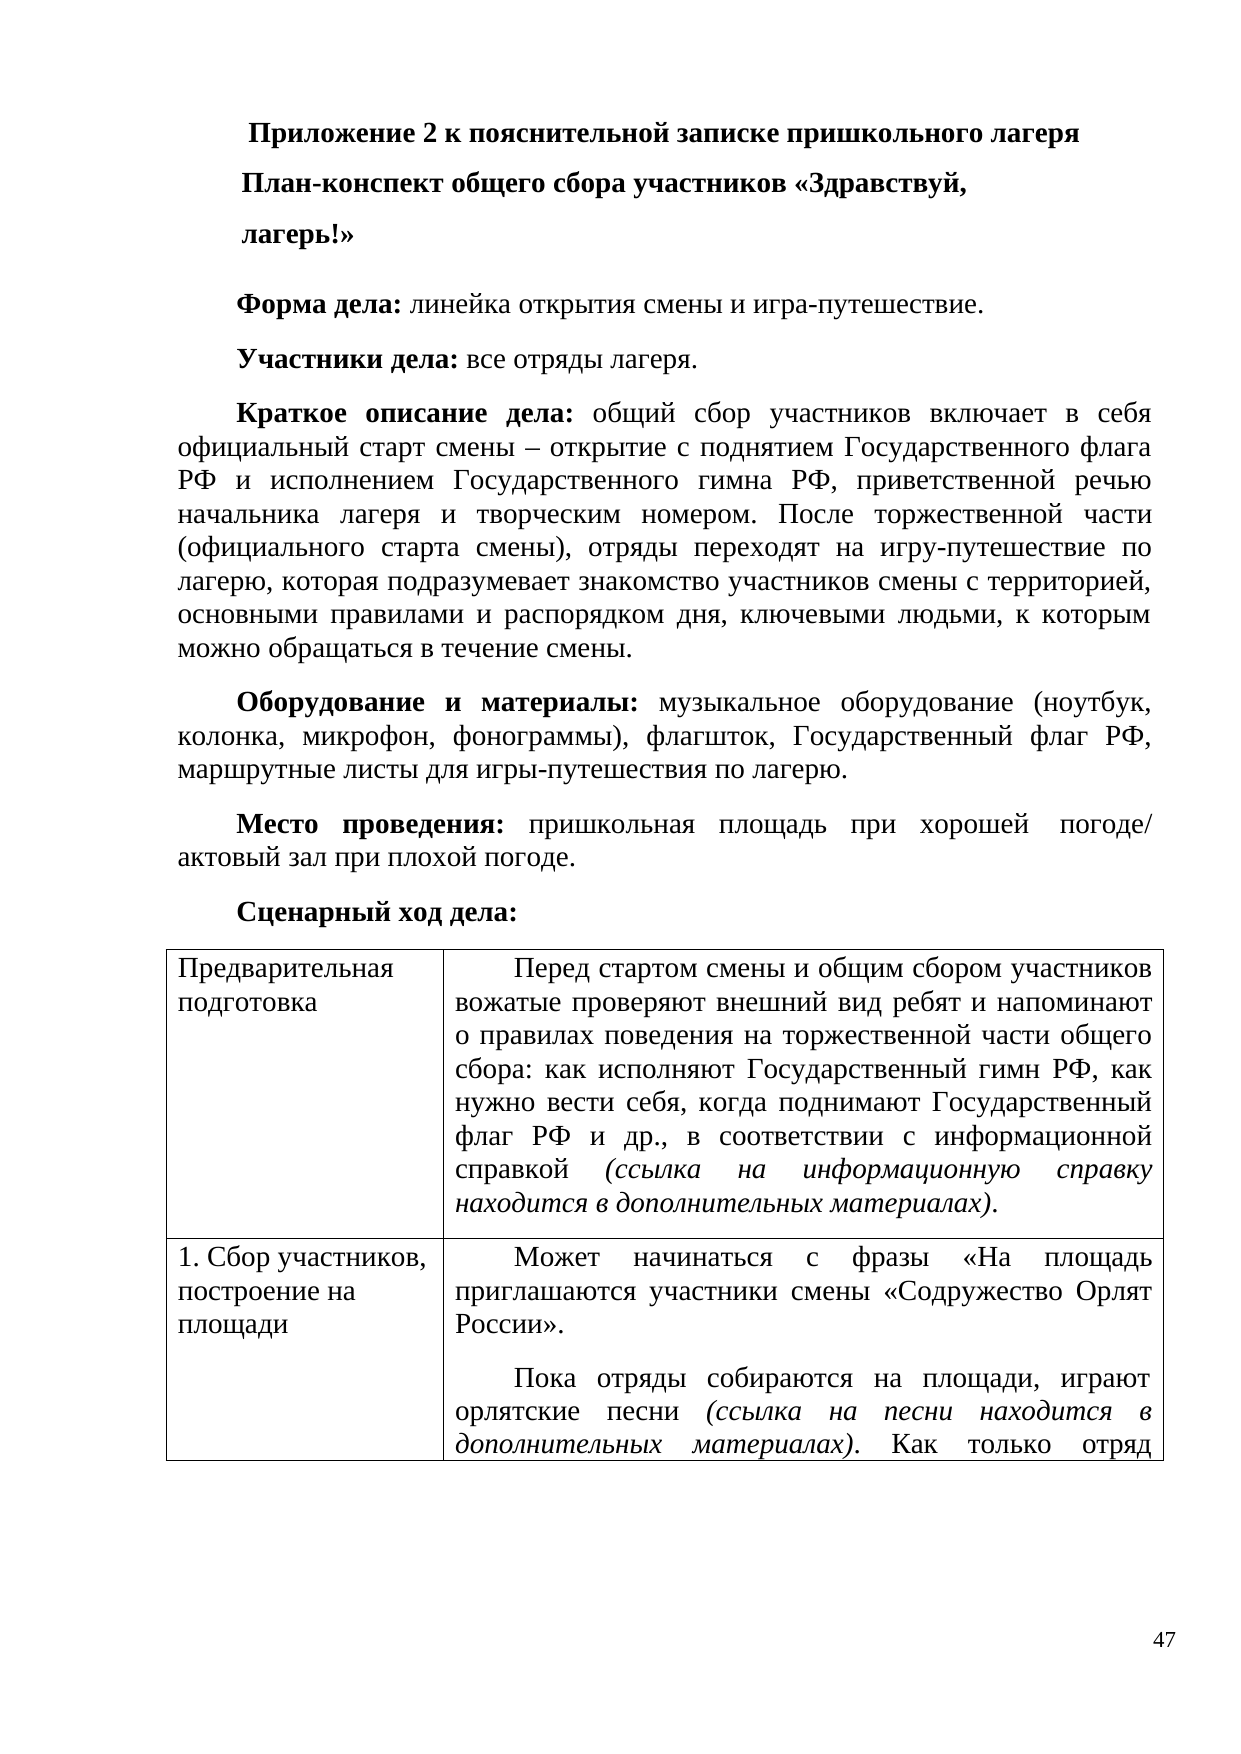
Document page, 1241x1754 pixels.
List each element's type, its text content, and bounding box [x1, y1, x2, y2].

text Краткое описание дела: общий сбор участников включает в себя официальный старт смены – открытие с поднятием Государственного флага РФ и исполнением Государственного гимна РФ, приветственной речью начальника лагеря и творческим номером. После торжественной части (официального старта смены), отряды переходят на игру-путешествие по лагерю, которая подразумевает знакомство участников смены с территорией, основными правилами и распорядком дня, ключевыми людьми, к которым можно обращаться в течение смены. [177, 395, 1152, 663]
text Форма дела: линейка открытия смены и игра-путешествие. [236, 286, 1176, 320]
text Участники дела: все отряды лагеря. [236, 341, 1176, 374]
table_header Перед стартом смены и общим сбором участников вожатые проверяют внешний вид ребят и напоминают о правилах поведения на торжественной части общего сбора: как исполняют Государственный гимн РФ, как нужно вести себя, когда поднимают Государственный флаг РФ и др., в соответствии с информационной справкой (ссылка на информационную справку находится в дополнительных материалах). [444, 950, 1163, 1238]
text Место проведения: пришкольная площадь при хорошей погоде/ актовый зал при плохой погоде. [177, 806, 1152, 873]
table_cell Может начинаться с фразы «На площадь приглашаются участники смены «Содружество Орлят России». Пока отряды собираются на площади, играют орлятские песни (ссылка на песни находится в дополнительных материалах). Как только отряд [444, 1239, 1163, 1460]
text Приложение 2 к пояснительной записке пришкольного лагеря План-конспект общего сбора участников «Здравствуй, лагерь!» [241, 115, 1087, 249]
table_cell 1. Сбор участников, построение на площади [167, 1239, 443, 1460]
text Оборудование и материалы: музыкальное оборудование (ноутбук, колонка, микрофон, фонограммы), флагшток, Государственный флаг РФ, маршрутные листы для игры-путешествия по лагерю. [177, 684, 1152, 785]
text Сценарный ход дела: [236, 894, 1176, 928]
table_header Предварительная подготовка [167, 950, 443, 1238]
